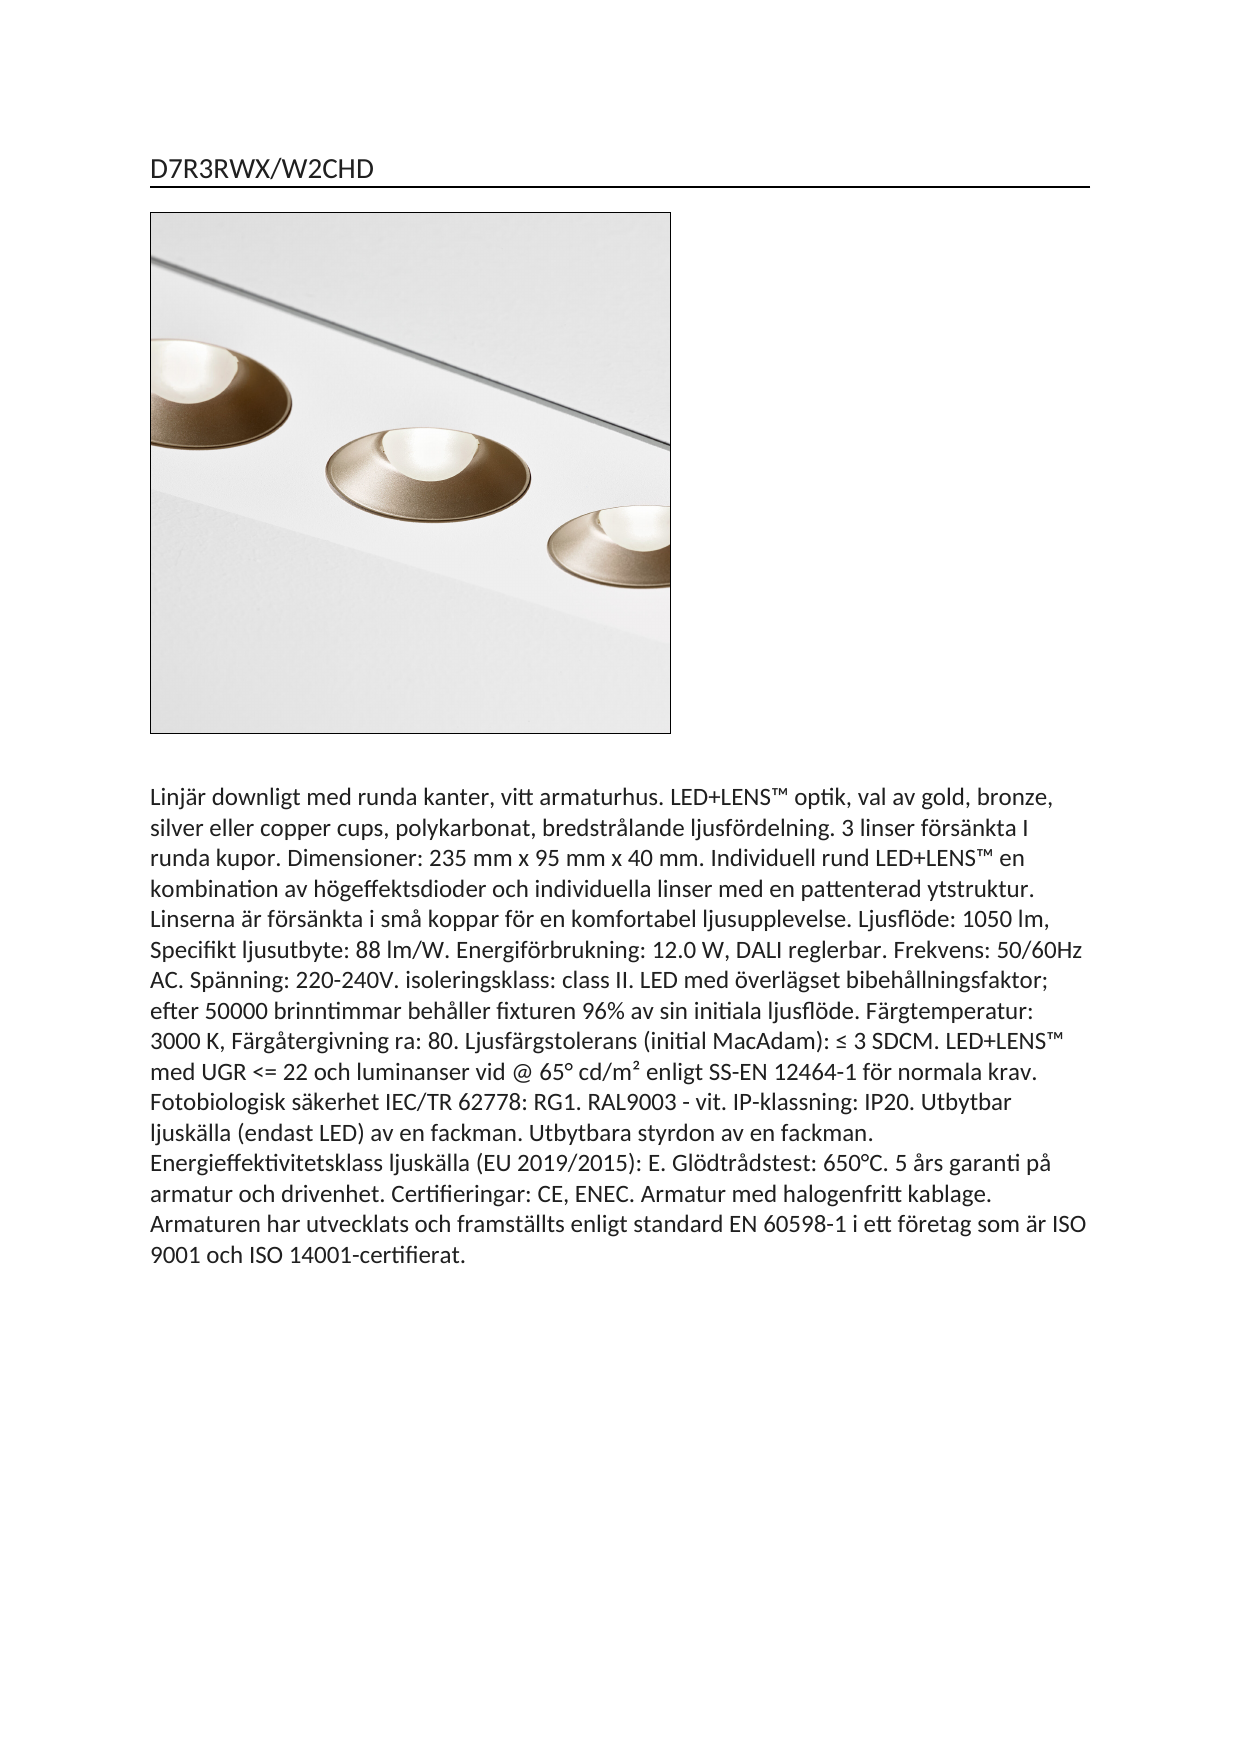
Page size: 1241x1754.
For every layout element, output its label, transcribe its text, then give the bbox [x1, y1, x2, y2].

text D7R3RWX/W2CHD [150, 150, 1090, 186]
text Linjär downligt med runda kanter, vitt armaturhus. LED+LENS™ optik, val av gold, bronze, silver eller copper cups, polykarbonat, bredstrålande ljusfördelning. 3 linser försänkta I runda kupor. Dimensioner: 235 mm x 95 mm x 40 mm. Individuell rund LED+LENS™ en kombination av högeffektsdioder och individuella linser med en pattenterad ytstruktur. Linserna är försänkta i små koppar för en komfortabel ljusupplevelse. Ljusflöde: 1050 lm, Specifikt ljusutbyte: 88 lm/W. Energiförbrukning: 12.0 W, DALI reglerbar. Frekvens: 50/60Hz AC. Spänning: 220-240V. isoleringsklass: class II. LED med överlägset bibehållningsfaktor; efter 50000 brinntimmar behåller fixturen 96% av sin initiala ljusflöde. Färgtemperatur: 3000 K, Färgåtergivning ra: 80. Ljusfärgstolerans (initial MacAdam): ≤ 3 SDCM. LED+LENS™ med UGR <= 22 och luminanser vid @ 65° cd/m² enligt SS-EN 12464-1 för normala krav. Fotobiologisk säkerhet IEC/TR 62778: RG1. RAL9003 - vit. IP-klassning: IP20. Utbytbar ljuskälla (endast LED) av en fackman. Utbytbara styrdon av en fackman. Energieffektivitetsklass ljuskälla (EU 2019/2015): E. Glödtrådstest: 650°C. 5 års garanti på armatur och drivenhet. Certifieringar: CE, ENEC. Armatur med halogenfritt kablage. Armaturen har utvecklats och framställts enligt standard EN 60598-1 i ett företag som är ISO 9001 och ISO 14001-certifierat. [150, 781, 1090, 1269]
picture [151, 213, 670, 733]
